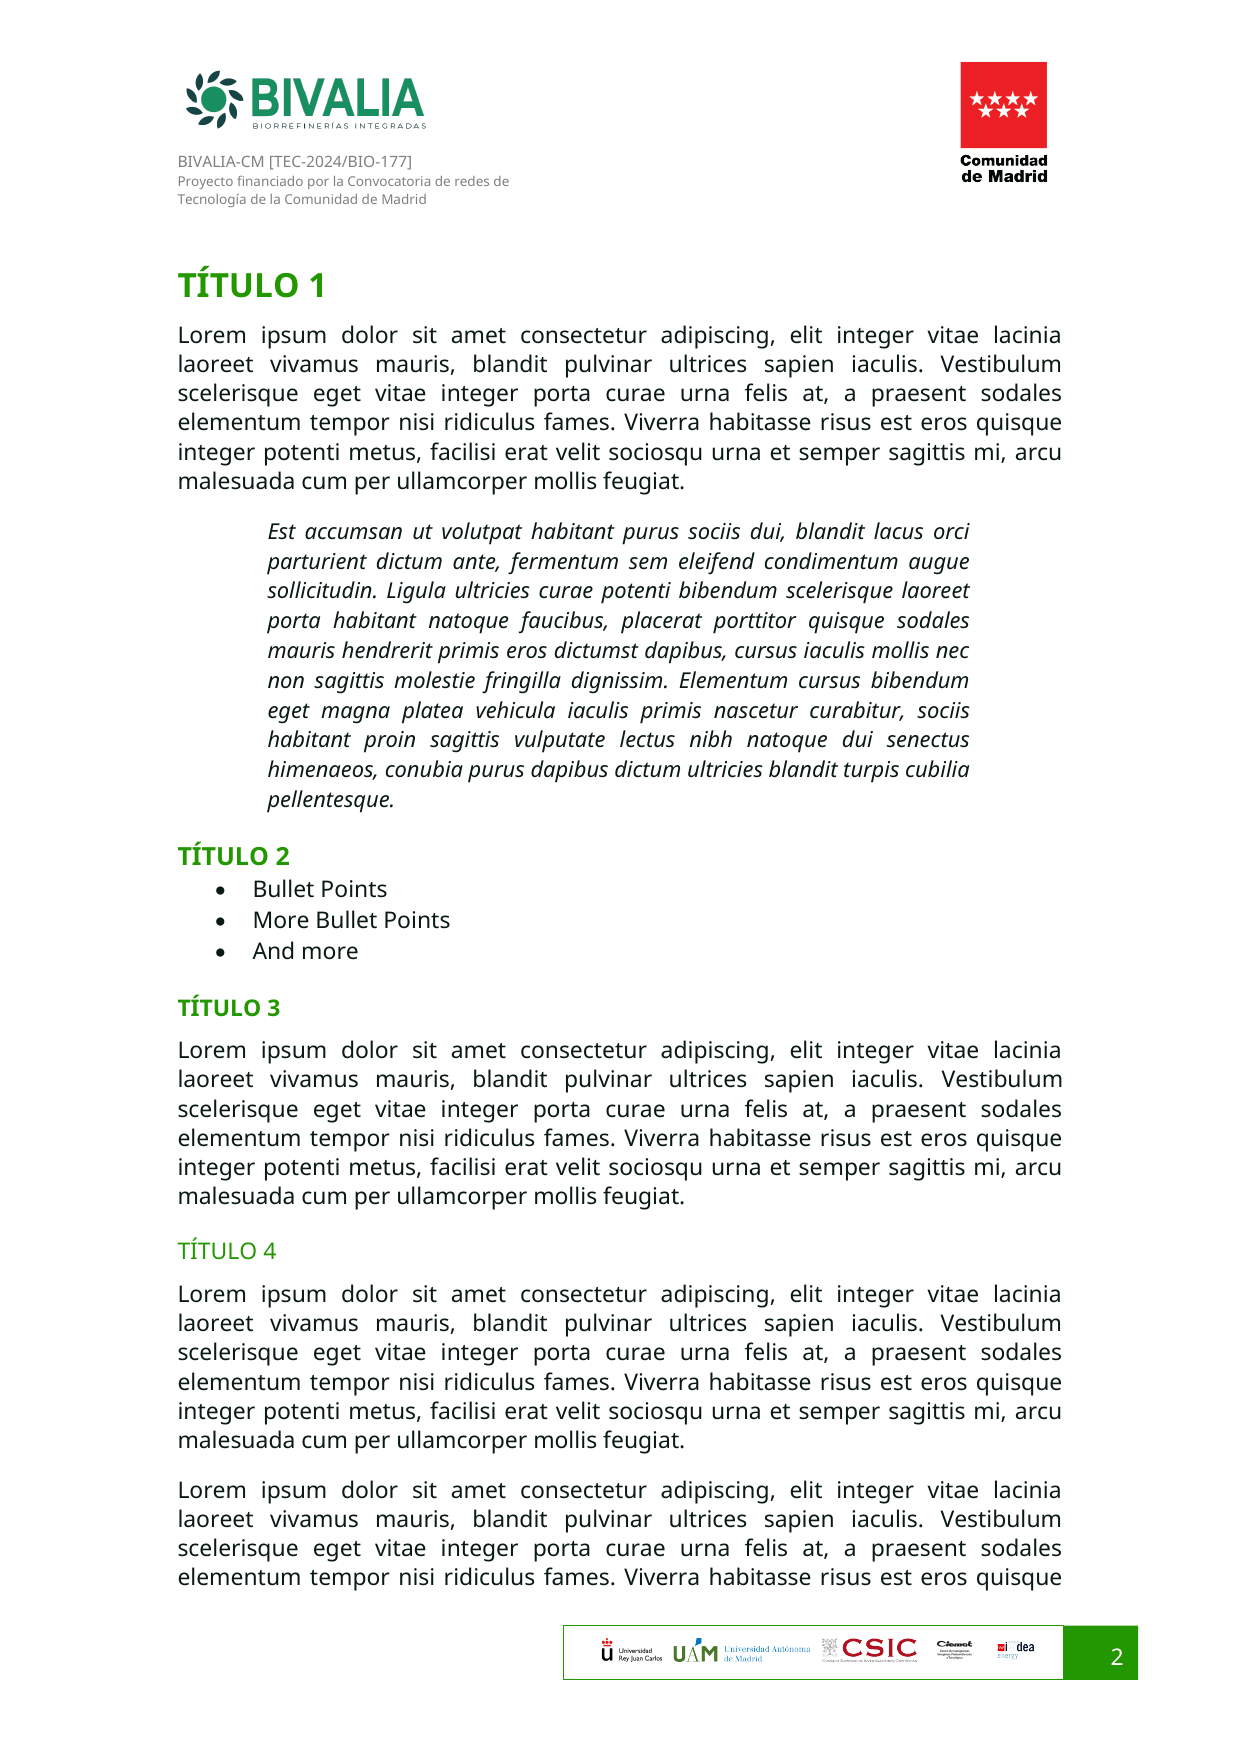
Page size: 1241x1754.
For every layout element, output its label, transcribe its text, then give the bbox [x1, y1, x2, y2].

subtitle Título 1 [177, 262, 1063, 307]
text Est accumsan ut volutpat habitant purus sociis dui, blandit lacus orci parturient dictum ante, fermentum sem eleifend condimentum augue sollicitudin. Ligula ultricies curae potenti bibendum scelerisque laoreet porta habitant natoque faucibus, placerat porttitor quisque sodales mauris hendrerit primis eros dictumst dapibus, cursus iaculis mollis nec non sagittis molestie fringilla dignissim. Elementum cursus bibendum eget magna platea vehicula iaculis primis nascetur curabitur, sociis habitant proin sagittis vulputate lectus nibh natoque dui senectus himenaeos, conubia purus dapibus dictum ultricies blandit turpis cubilia pellentesque. [267, 516, 973, 814]
text Lorem ipsum dolor sit amet consectetur adipiscing, elit integer vitae lacinia laoreet vivamus mauris, blandit pulvinar ultrices sapien iaculis. Vestibulum scelerisque eget vitae integer porta curae urna felis at, a praesent sodales elementum tempor nisi ridiculus fames. Viverra habitasse risus est eros quisque integer potenti metus, facilisi erat velit sociosqu urna et semper sagittis mi, arcu malesuada cum per ullamcorper mollis feugiat. [177, 1035, 1063, 1210]
picture [176, 62, 432, 139]
list Bullet Points [215, 873, 1063, 904]
subtitle TÍTULO 2 [177, 839, 1063, 873]
text Lorem ipsum dolor sit amet consectetur adipiscing, elit integer vitae lacinia laoreet vivamus mauris, blandit pulvinar ultrices sapien iaculis. Vestibulum scelerisque eget vitae integer porta curae urna felis at, a praesent sodales elementum tempor nisi ridiculus fames. Viverra habitasse risus est eros quisque integer potenti metus, facilisi erat velit sociosqu urna et semper sagittis mi, arcu malesuada cum per ullamcorper mollis feugiat. [177, 1279, 1063, 1454]
list More Bullet Points [215, 904, 1063, 935]
list And more [215, 935, 1063, 967]
subtitle TÍTULO 3 [177, 992, 1063, 1023]
subtitle TÍTULO 4 [177, 1235, 1063, 1267]
picture [950, 53, 1057, 193]
text Lorem ipsum dolor sit amet consectetur adipiscing, elit integer vitae lacinia laoreet vivamus mauris, blandit pulvinar ultrices sapien iaculis. Vestibulum scelerisque eget vitae integer porta curae urna felis at, a praesent sodales elementum tempor nisi ridiculus fames. Viverra habitasse risus est eros quisque integer potenti metus, facilisi erat velit sociosqu urna et semper sagittis mi, arcu malesuada cum per ullamcorper mollis feugiat. [177, 320, 1063, 495]
picture [582, 1632, 1049, 1668]
